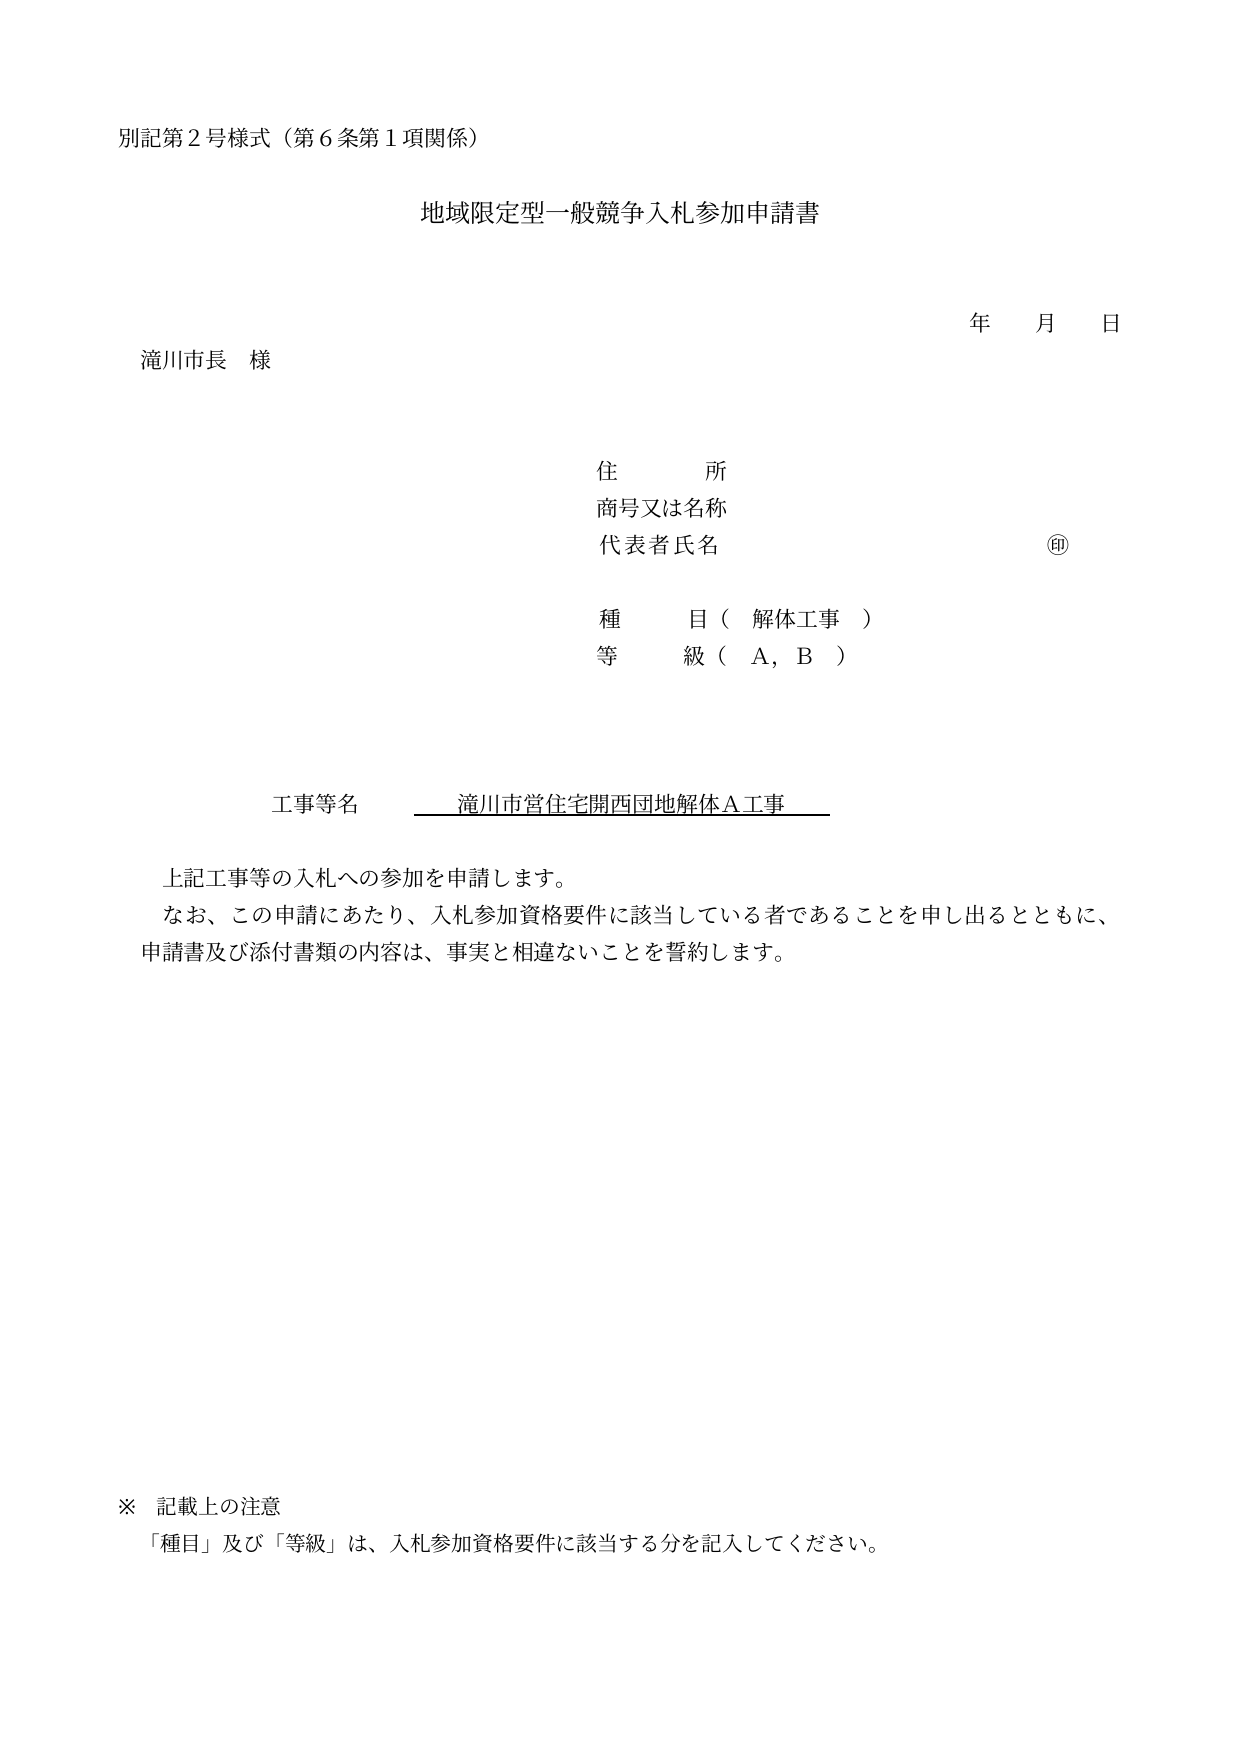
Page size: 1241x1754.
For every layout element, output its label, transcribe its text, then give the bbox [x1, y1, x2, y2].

text 「種目」及び「等級」は、入札参加資格要件に該当する分を記入してください。 [118, 1524, 1122, 1561]
text 上記工事等の入札への参加を申請します。 [118, 858, 1122, 895]
text 別記第２号様式（第６条第１項関係） [118, 119, 1122, 156]
text 等 級（ Ａ，Ｂ ） [118, 637, 1122, 673]
text ※ 記載上の注意 [118, 1487, 1122, 1524]
text 代表者氏名 ㊞ [118, 526, 1122, 563]
text 工事等名 滝川市営住宅開西団地解体Ａ工事 [118, 784, 1122, 821]
text 商号又は名称 [118, 489, 1122, 526]
text 年 月 日 [118, 304, 1122, 341]
text 地域限定型一般競争入札参加申請書 [118, 193, 1122, 230]
text 種 目（ 解体工事 ） [118, 599, 1122, 637]
text 住 所 [118, 452, 1122, 489]
text 滝川市長 様 [118, 341, 1122, 378]
text なお、この申請にあたり、入札参加資格要件に該当している者であることを申し出るとともに、申請書及び添付書類の内容は、事実と相違ないことを誓約します。 [118, 895, 1122, 969]
